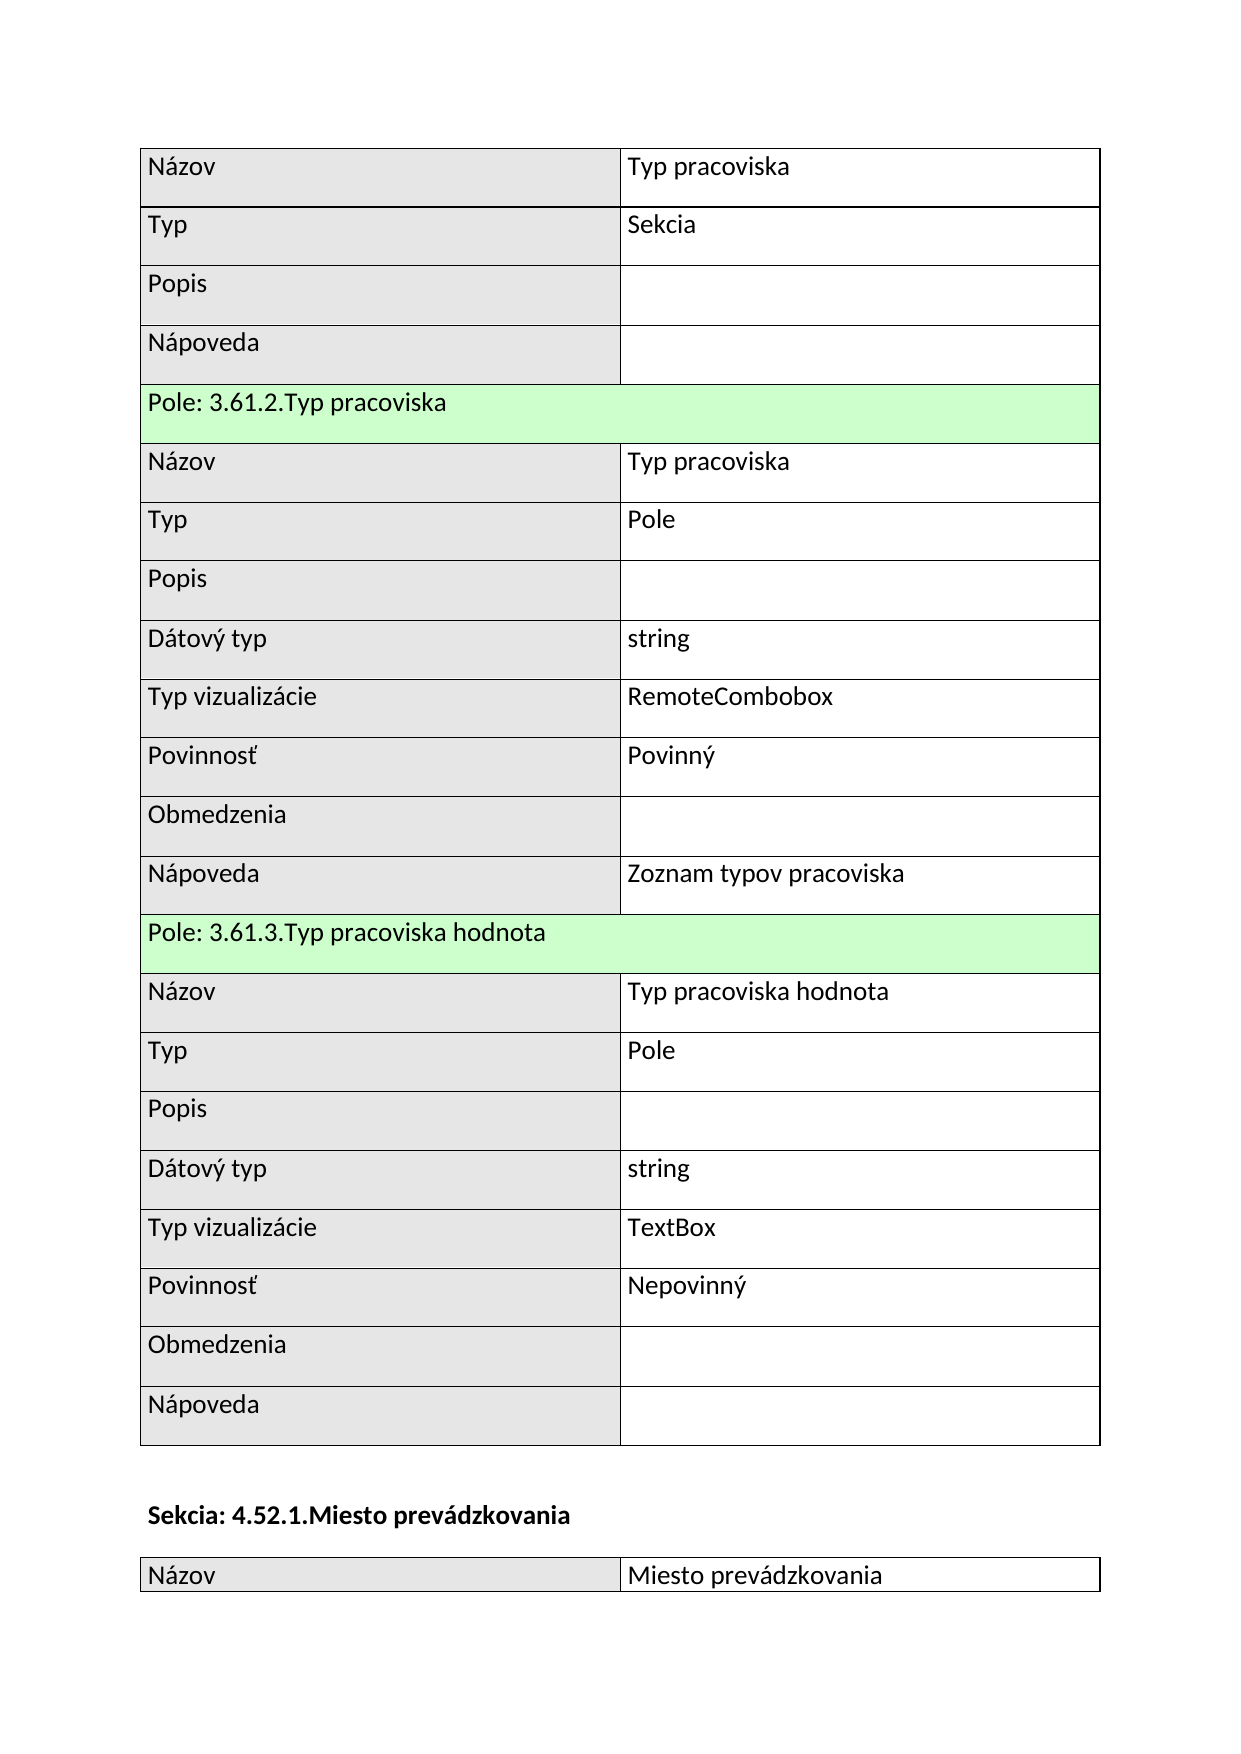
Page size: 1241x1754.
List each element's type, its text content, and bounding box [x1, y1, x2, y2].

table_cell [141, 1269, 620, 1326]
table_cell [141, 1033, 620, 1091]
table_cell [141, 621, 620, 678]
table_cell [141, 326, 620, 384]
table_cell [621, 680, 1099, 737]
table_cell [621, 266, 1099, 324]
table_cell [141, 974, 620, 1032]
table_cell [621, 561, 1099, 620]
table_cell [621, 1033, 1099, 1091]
text Sekcia: 4.52.1.Miesto prevádzkovania [148, 1498, 1093, 1531]
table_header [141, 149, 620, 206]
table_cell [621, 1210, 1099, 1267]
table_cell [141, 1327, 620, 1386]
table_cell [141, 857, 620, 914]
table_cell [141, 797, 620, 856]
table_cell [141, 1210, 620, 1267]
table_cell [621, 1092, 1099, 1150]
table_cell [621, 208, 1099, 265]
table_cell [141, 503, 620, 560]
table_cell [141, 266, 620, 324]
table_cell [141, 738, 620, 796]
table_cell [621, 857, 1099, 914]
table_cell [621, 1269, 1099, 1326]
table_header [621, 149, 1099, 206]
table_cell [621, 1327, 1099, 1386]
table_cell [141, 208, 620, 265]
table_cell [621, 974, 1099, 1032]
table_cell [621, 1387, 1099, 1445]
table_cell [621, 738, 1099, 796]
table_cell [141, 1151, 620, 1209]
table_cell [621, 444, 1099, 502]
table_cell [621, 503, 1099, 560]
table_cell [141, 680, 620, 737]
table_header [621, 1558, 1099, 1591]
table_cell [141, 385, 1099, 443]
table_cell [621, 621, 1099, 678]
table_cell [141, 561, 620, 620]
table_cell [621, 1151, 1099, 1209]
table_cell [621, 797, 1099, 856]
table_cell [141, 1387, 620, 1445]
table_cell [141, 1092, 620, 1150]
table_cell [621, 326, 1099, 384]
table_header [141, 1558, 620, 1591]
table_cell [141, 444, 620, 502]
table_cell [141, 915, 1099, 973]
